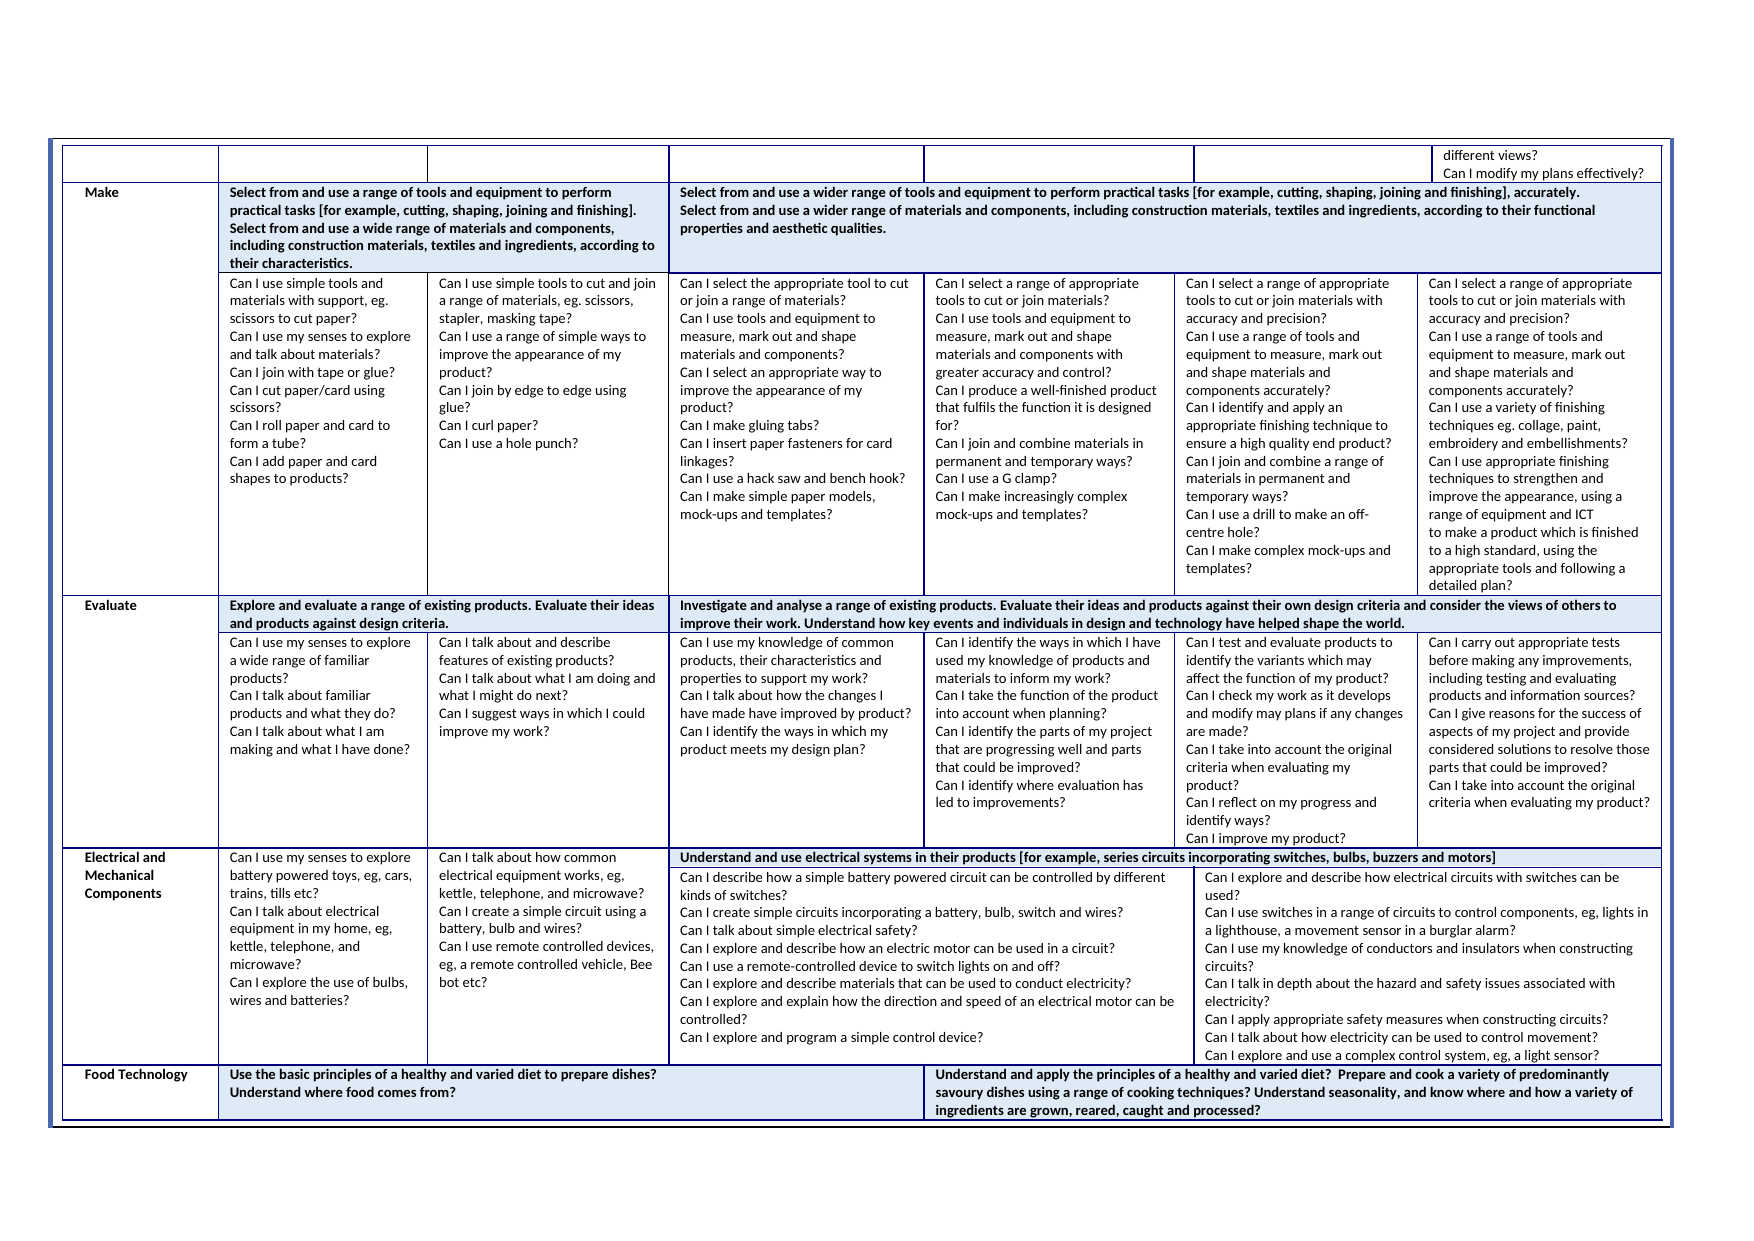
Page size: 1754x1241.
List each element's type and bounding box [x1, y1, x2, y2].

table_cell [53, 139, 1670, 1126]
